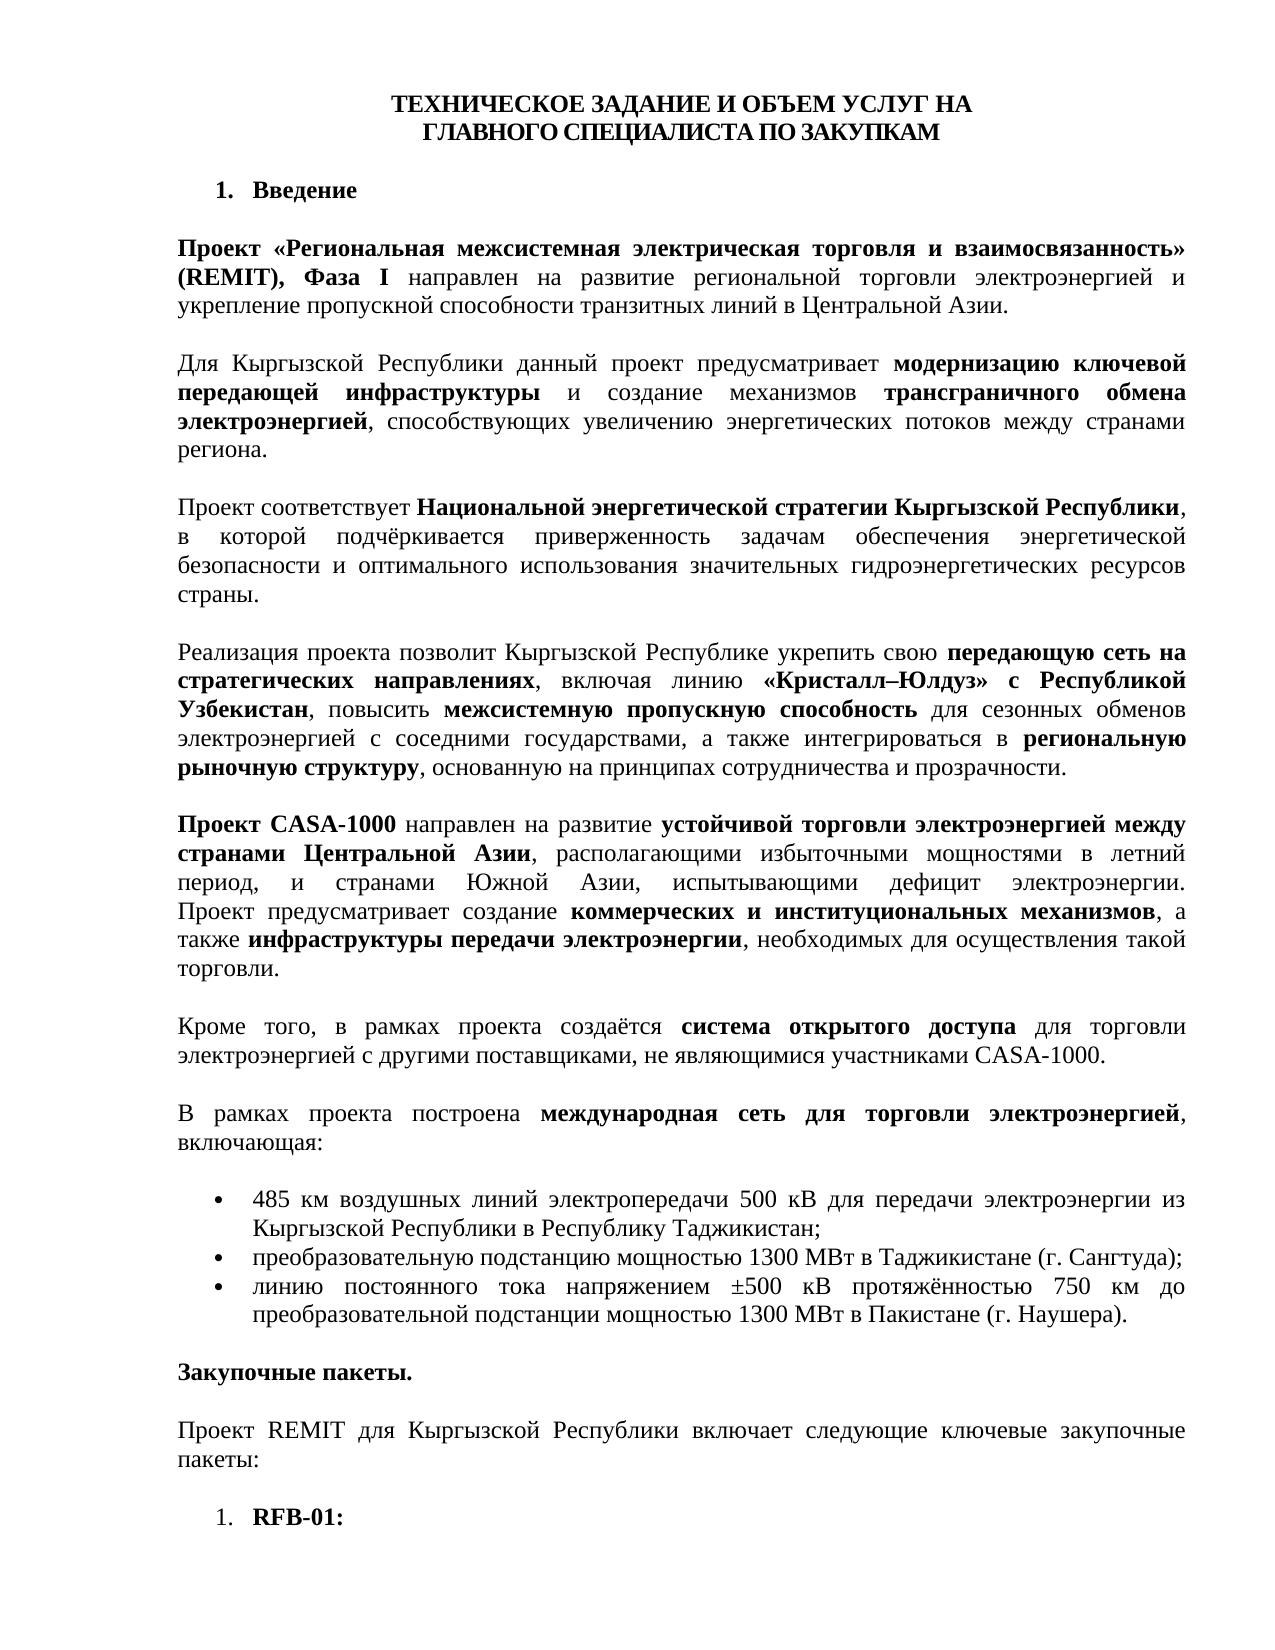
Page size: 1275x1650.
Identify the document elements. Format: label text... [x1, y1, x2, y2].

text Закупочные пакеты. [177, 1357, 1186, 1386]
text Для Кыргызской Республики данный проект предусматривает модернизацию ключевой передающей инфраструктуры и создание механизмов трансграничного обмена электроэнергией, способствующих увеличению энергетических потоков между странами региона. [177, 348, 1186, 463]
list 485 км воздушных линий электропередачи 500 кВ для передачи электроэнергии из Кыргызской Республики в Республику Таджикистан; [215, 1184, 1186, 1242]
text Проект «Региональная межсистемная электрическая торговля и взаимосвязанность» (REMIT), Фаза I направлен на развитие региональной торговли электроэнергией и укрепление пропускной способности транзитных линий в Центральной Азии. [177, 233, 1186, 319]
list линию постоянного тока напряжением ±500 кВ протяжённостью 750 км до преобразовательной подстанции мощностью 1300 МВт в Пакистане (г. Наушера). [215, 1271, 1186, 1328]
text ГЛАВНОГО СПЕЦИАЛИСТА ПО ЗАКУПКАМ [177, 117, 1186, 146]
list преобразовательную подстанцию мощностью 1300 МВт в Таджикистане (г. Сангтуда); [215, 1242, 1186, 1271]
text В рамках проекта построена международная сеть для торговли электроэнергией, включающая: [177, 1098, 1186, 1155]
text Проект REMIT для Кыргызской Республики включает следующие ключевые закупочные пакеты: [177, 1415, 1186, 1473]
list RFB-01: [215, 1502, 1186, 1531]
text Реализация проекта позволит Кыргызской Республике укрепить свою передающую сеть на стратегических направлениях, включая линию «Кристалл–Юлдуз» с Республикой Узбекистан, повысить межсистемную пропускную способность для сезонных обменов электроэнергией с соседними государствами, а также интегрироваться в региональную рыночную структуру, основанную на принципах сотрудничества и прозрачности. [177, 637, 1186, 780]
text ТЕХНИЧЕСКОЕ ЗАДАНИЕ И ОБЪЕМ УСЛУГ НА [177, 89, 1186, 117]
text Кроме того, в рамках проекта создаётся система открытого доступа для торговли электроэнергией с другими поставщиками, не являющимися участниками CASA-1000. [177, 1011, 1186, 1069]
text Проект CASA-1000 направлен на развитие устойчивой торговли электроэнергией между странами Центральной Азии, располагающими избыточными мощностями в летний период, и странами Южной Азии, испытывающими дефицит электроэнергии. Проект предусматривает создание коммерческих и институциональных механизмов, а также инфраструктуры передачи электроэнергии, необходимых для осуществления такой торговли. [177, 809, 1186, 982]
text Проект соответствует Национальной энергетической стратегии Кыргызской Республики, в которой подчёркивается приверженность задачам обеспечения энергетической безопасности и оптимального использования значительных гидроэнергетических ресурсов страны. [177, 492, 1186, 607]
list Введение [215, 175, 1186, 204]
